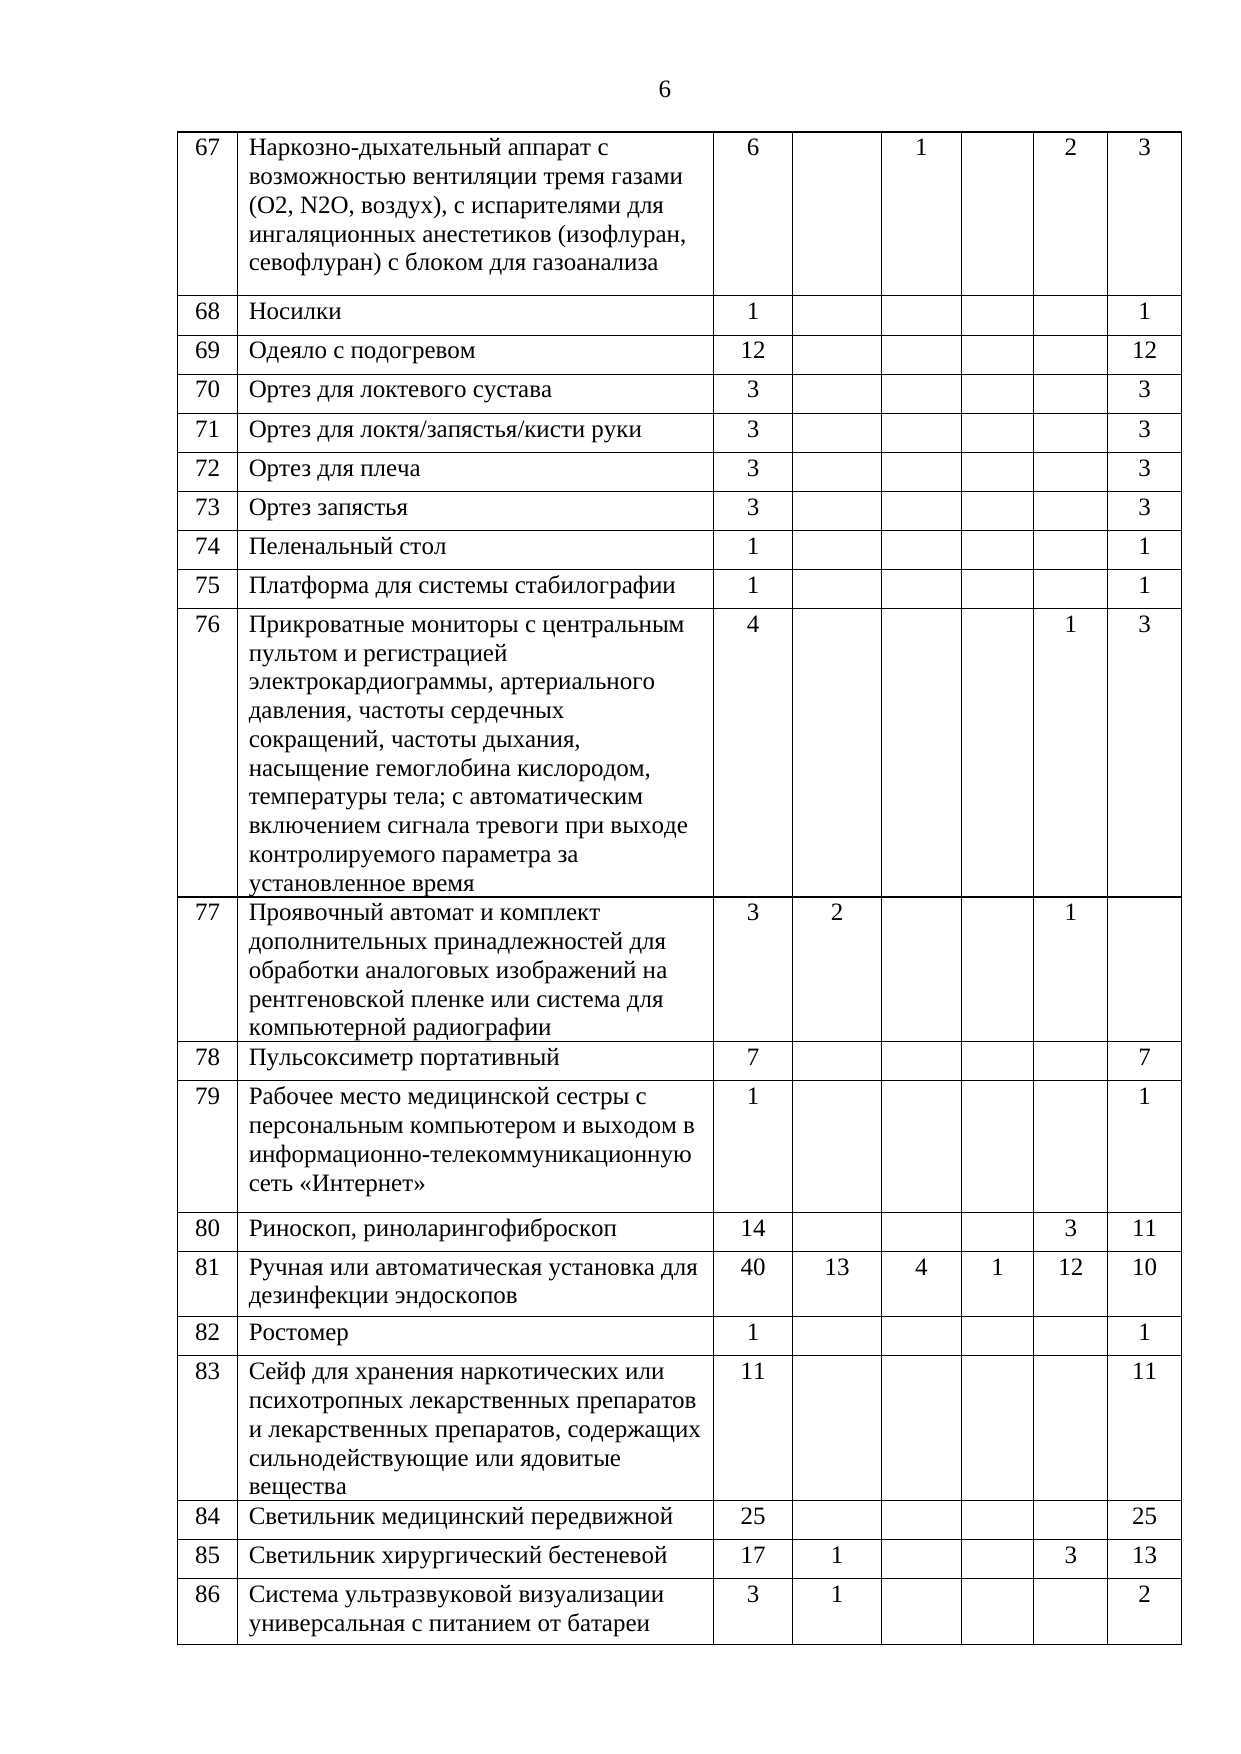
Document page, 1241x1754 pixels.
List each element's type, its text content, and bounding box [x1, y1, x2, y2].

table_cell [962, 296, 1033, 334]
table_cell [882, 570, 961, 608]
table_cell [962, 1081, 1033, 1212]
table_cell 4 [882, 1252, 961, 1316]
table_cell 70 [178, 375, 237, 413]
table_cell Ортез запястья [238, 492, 713, 530]
table_cell 72 [178, 453, 237, 491]
table_cell [882, 296, 961, 334]
table_cell 17 [714, 1540, 792, 1578]
table_cell [962, 453, 1033, 491]
table_cell [1034, 492, 1107, 530]
table_cell 2 [1034, 133, 1107, 295]
table_cell 40 [714, 1252, 792, 1316]
table_cell 3 [1108, 492, 1181, 530]
table_cell 1 [714, 570, 792, 608]
table_cell 12 [1108, 336, 1181, 373]
table_cell 3 [714, 492, 792, 530]
table_cell [882, 453, 961, 491]
table_cell [1034, 453, 1107, 491]
table_cell [793, 1081, 881, 1212]
table_cell 12 [1034, 1252, 1107, 1316]
table_cell 7 [714, 1042, 792, 1080]
table_cell Одеяло с подогревом [238, 336, 713, 373]
table_cell [882, 1042, 961, 1080]
table_cell [962, 375, 1033, 413]
table_cell 3 [1108, 133, 1181, 295]
table_cell [962, 1042, 1033, 1080]
table_cell 1 [882, 133, 961, 295]
table_cell [962, 133, 1033, 295]
table_cell 2 [1108, 1579, 1181, 1644]
table_cell 1 [714, 1317, 792, 1355]
table_cell Сейф для хранения наркотических или психотропных лекарственных препаратов и лекарственных препаратов, содержащих сильнодействующие или ядовитые вещества [238, 1356, 713, 1500]
table_cell [962, 336, 1033, 373]
table_cell 85 [178, 1540, 237, 1578]
table_cell Ортез для плеча [238, 453, 713, 491]
table_cell [882, 1579, 961, 1644]
table_cell Риноскоп, риноларингофиброскоп [238, 1213, 713, 1251]
table_cell 3 [714, 898, 792, 1041]
table_cell [882, 375, 961, 413]
table_cell 1 [793, 1579, 881, 1644]
table_cell 12 [714, 336, 792, 373]
table_cell 67 [178, 133, 237, 295]
table_cell [882, 336, 961, 373]
table_cell [962, 1579, 1033, 1644]
table_cell 77 [178, 898, 237, 1041]
table_cell 13 [1108, 1540, 1181, 1578]
table_cell Ортез для локтя/запястья/кисти руки [238, 414, 713, 452]
table_cell 6 [714, 133, 792, 295]
table_cell [962, 1501, 1033, 1539]
table_cell 69 [178, 336, 237, 373]
table_cell 68 [178, 296, 237, 334]
table_cell 2 [793, 898, 881, 1041]
table_cell 83 [178, 1356, 237, 1500]
table_cell [882, 609, 961, 896]
table_cell 11 [714, 1356, 792, 1500]
table_cell [962, 492, 1033, 530]
table_cell 1 [1108, 1317, 1181, 1355]
table_cell 14 [714, 1213, 792, 1251]
table_cell [882, 1501, 961, 1539]
table_cell [793, 609, 881, 896]
table_cell [962, 414, 1033, 452]
table_cell Ортез для локтевого сустава [238, 375, 713, 413]
table_cell Ручная или автоматическая установка для дезинфекции эндоскопов [238, 1252, 713, 1316]
table_cell 11 [1108, 1356, 1181, 1500]
table_cell 1 [714, 296, 792, 334]
table_cell 3 [1034, 1213, 1107, 1251]
table_cell [793, 531, 881, 569]
table_cell [882, 1213, 961, 1251]
table_cell [793, 492, 881, 530]
table_cell 1 [1108, 531, 1181, 569]
table_cell [882, 1317, 961, 1355]
table_cell 78 [178, 1042, 237, 1080]
table_cell [793, 375, 881, 413]
table_cell [793, 296, 881, 334]
table_cell [962, 898, 1033, 1041]
table_cell [962, 1213, 1033, 1251]
table_cell [1034, 1081, 1107, 1212]
table_cell 1 [1108, 296, 1181, 334]
table_cell [1108, 898, 1181, 1041]
table_cell [882, 1081, 961, 1212]
table_cell [962, 570, 1033, 608]
table_cell 79 [178, 1081, 237, 1212]
table_cell Пеленальный стол [238, 531, 713, 569]
table_cell [1034, 375, 1107, 413]
table_cell [882, 898, 961, 1041]
table_cell [793, 1317, 881, 1355]
table_cell Платформа для системы стабилографии [238, 570, 713, 608]
table_cell 3 [1034, 1540, 1107, 1578]
table_cell [882, 414, 961, 452]
table_cell 84 [178, 1501, 237, 1539]
table_cell [793, 453, 881, 491]
table_cell 1 [714, 531, 792, 569]
table_cell [882, 1540, 961, 1578]
table_cell [962, 531, 1033, 569]
table_cell Наркозно-дыхательный аппарат с возможностью вентиляции тремя газами (O2, N2O, воздух), с испарителями для ингаляционных анестетиков (изофлуран, севофлуран) с блоком для газоанализа [238, 133, 713, 295]
table_cell [962, 1540, 1033, 1578]
table_cell [793, 1501, 881, 1539]
table_cell [1034, 1317, 1107, 1355]
table_cell 11 [1108, 1213, 1181, 1251]
table_cell Светильник медицинский передвижной [238, 1501, 713, 1539]
table_cell 1 [1034, 898, 1107, 1041]
table_cell [793, 1042, 881, 1080]
table_cell 3 [1108, 609, 1181, 896]
table_cell 81 [178, 1252, 237, 1316]
table_cell 1 [1034, 609, 1107, 896]
table_cell [1034, 336, 1107, 373]
table_cell [793, 1213, 881, 1251]
table_cell 3 [714, 1579, 792, 1644]
table_cell Проявочный автомат и комплект дополнительных принадлежностей для обработки аналоговых изображений на рентгеновской пленке или система для компьютерной радиографии [238, 898, 713, 1041]
table_cell [882, 492, 961, 530]
table_cell 3 [714, 414, 792, 452]
table_cell 75 [178, 570, 237, 608]
table_cell 3 [1108, 375, 1181, 413]
table_cell [962, 1356, 1033, 1500]
table_cell [1034, 570, 1107, 608]
table_cell 25 [714, 1501, 792, 1539]
table_cell 25 [1108, 1501, 1181, 1539]
table_cell Ростомер [238, 1317, 713, 1355]
table_cell [882, 531, 961, 569]
table_cell [962, 609, 1033, 896]
table_cell 1 [714, 1081, 792, 1212]
table_cell [1034, 1356, 1107, 1500]
table_cell [1034, 531, 1107, 569]
table_cell [882, 1356, 961, 1500]
table_cell Светильник хирургический бестеневой [238, 1540, 713, 1578]
table_cell 71 [178, 414, 237, 452]
table_cell [962, 1317, 1033, 1355]
table_cell [1034, 1042, 1107, 1080]
table_cell 82 [178, 1317, 237, 1355]
table_cell 13 [793, 1252, 881, 1316]
table_cell 74 [178, 531, 237, 569]
table_cell 1 [962, 1252, 1033, 1316]
table_cell 86 [178, 1579, 237, 1644]
table_cell 1 [793, 1540, 881, 1578]
table_cell Пульсоксиметр портативный [238, 1042, 713, 1080]
table_cell 4 [714, 609, 792, 896]
table_cell 10 [1108, 1252, 1181, 1316]
table_cell 3 [714, 375, 792, 413]
table_cell 76 [178, 609, 237, 896]
table_cell Система ультразвуковой визуализации универсальная с питанием от батареи [238, 1579, 713, 1644]
table_cell 80 [178, 1213, 237, 1251]
table_cell [1034, 1579, 1107, 1644]
table_cell 73 [178, 492, 237, 530]
table_cell [793, 336, 881, 373]
table_cell Прикроватные мониторы с центральным пультом и регистрацией электрокардиограммы, артериального давления, частоты сердечных сокращений, частоты дыхания, насыщение гемоглобина кислородом, температуры тела; с автоматическим включением сигнала тревоги при выходе контролируемого параметра за установленное время [238, 609, 713, 896]
table_cell 7 [1108, 1042, 1181, 1080]
table_cell [793, 570, 881, 608]
table_cell 3 [714, 453, 792, 491]
table_cell 1 [1108, 570, 1181, 608]
table_cell 3 [1108, 414, 1181, 452]
table_cell Рабочее место медицинской сестры с персональным компьютером и выходом в информационно-телекоммуникационную сеть «Интернет» [238, 1081, 713, 1212]
table_cell 3 [1108, 453, 1181, 491]
table_cell [793, 1356, 881, 1500]
table_cell Носилки [238, 296, 713, 334]
table_cell [793, 133, 881, 295]
table_cell [1034, 1501, 1107, 1539]
table_cell [1034, 296, 1107, 334]
table_cell [793, 414, 881, 452]
table_cell 1 [1108, 1081, 1181, 1212]
table_cell [1034, 414, 1107, 452]
